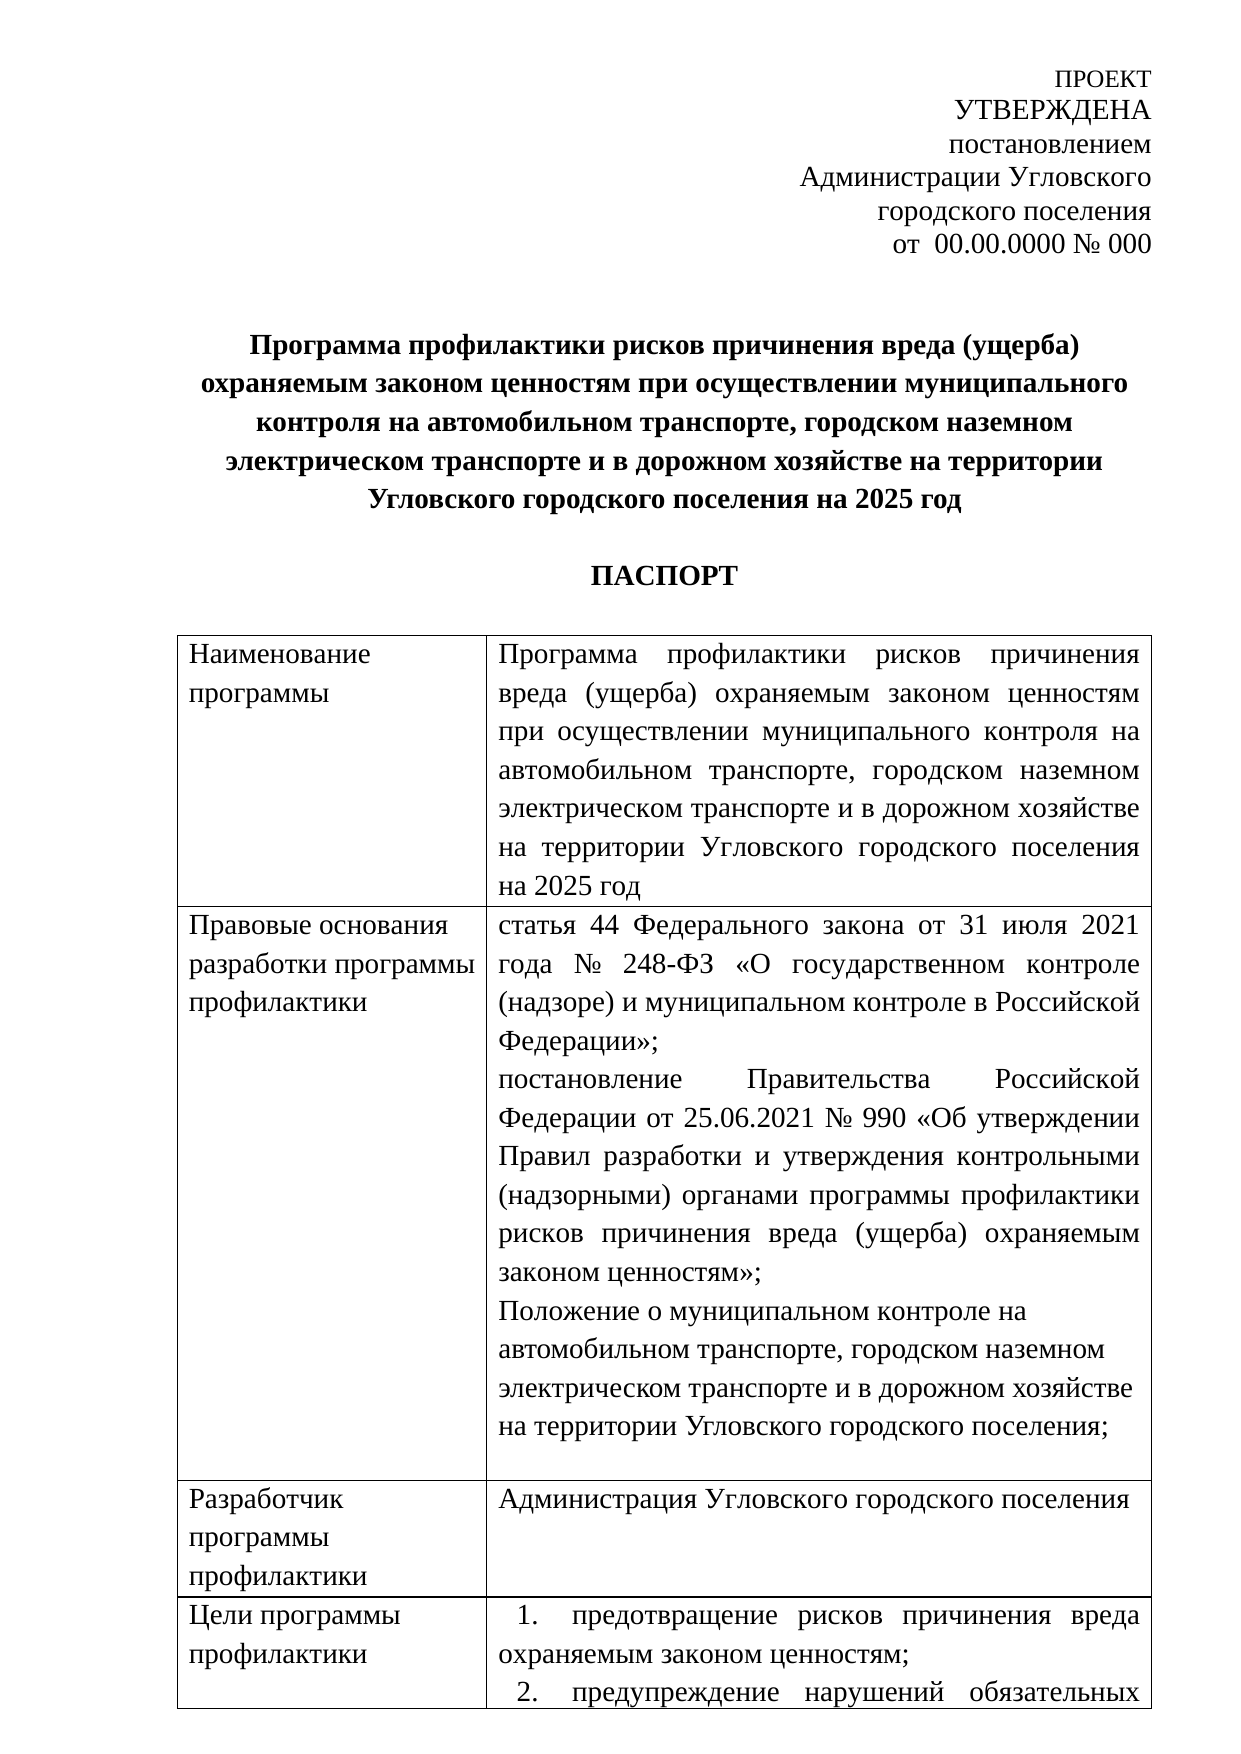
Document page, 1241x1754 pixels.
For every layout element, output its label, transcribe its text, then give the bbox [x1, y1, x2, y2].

table_cell статья 44 Федерального закона от 31 июля 2021 года № 248-ФЗ «О государственном контроле (надзоре) и муниципальном контроле в Российской Федерации»; постановление Правительства Российской Федерации от 25.06.2021 № 990 «Об утверждении Правил разработки и утверждения контрольными (надзорными) органами программы профилактики рисков причинения вреда (ущерба) охраняемым законом ценностям»; Положение о муниципальном контроле на автомобильном транспорте, городском наземном электрическом транспорте и в дорожном хозяйстве на территории Угловского городского поселения; [487, 907, 1151, 1480]
title постановлением Администрации Угловского городского поселения [683, 126, 1152, 227]
text Программа профилактики рисков причинения вреда (ущерба) охраняемым законом ценностям при осуществлении муниципального контроля на автомобильном транспорте, городском наземном электрическом транспорте и в дорожном хозяйстве на территории Угловского городского поселения на 2025 год [177, 327, 1152, 515]
table_header Программа профилактики рисков причинения вреда (ущерба) охраняемым законом ценностям при осуществлении муниципального контроля на автомобильном транспорте, городском наземном электрическом транспорте и в дорожном хозяйстве на территории Угловского городского поселения на 2025 год [487, 636, 1151, 906]
title от 00.00.0000 № 000 [683, 227, 1152, 260]
text ПАСПОРТ [177, 558, 1152, 592]
title ПРОЕКТ [683, 64, 1152, 92]
table_cell Разработчик программы профилактики [178, 1481, 486, 1596]
table_cell Администрация Угловского городского поселения [487, 1481, 1151, 1596]
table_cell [178, 1598, 486, 1708]
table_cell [487, 1598, 1151, 1708]
table_header Наименование программы [178, 636, 486, 906]
title УТВЕРЖДЕНА [683, 92, 1152, 126]
table_cell Правовые основания разработки программы профилактики [178, 907, 486, 1480]
